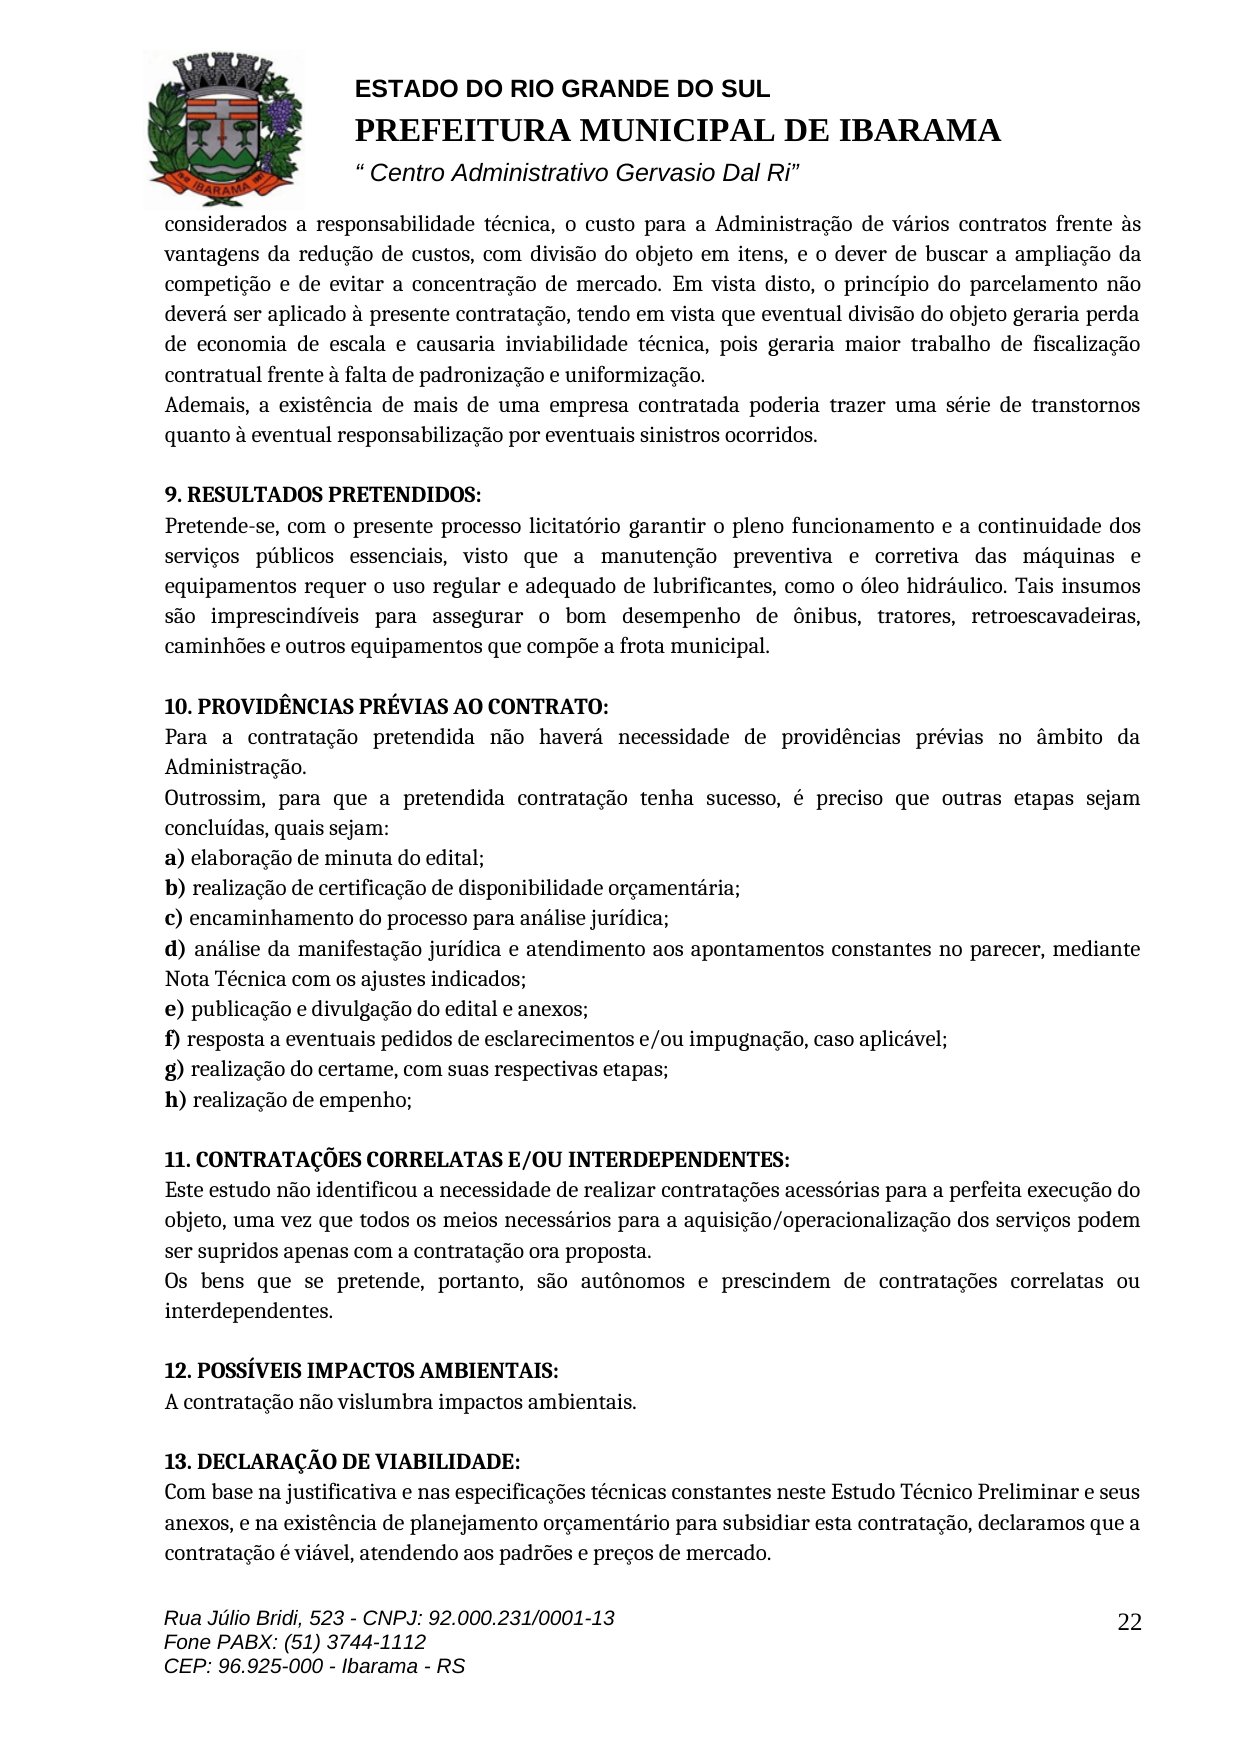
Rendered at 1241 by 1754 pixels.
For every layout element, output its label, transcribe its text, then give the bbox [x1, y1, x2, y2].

text 12. POSSÍVEIS IMPACTOS AMBIENTAIS: [164, 1358, 1142, 1385]
text 13. DECLARAÇÃO DE VIABILIDADE: [164, 1449, 1142, 1475]
text a) elaboração de minuta do edital; [164, 845, 1142, 871]
text Os bens que se pretende, portanto, são autônomos e prescindem de contratações correlatas ou interdependentes. [164, 1268, 1142, 1324]
text Este estudo não identificou a necessidade de realizar contratações acessórias para a perfeita execução do objeto, uma vez que todos os meios necessários para a aquisição/operacionalização dos serviços podem ser supridos apenas com a contratação ora proposta. [164, 1177, 1142, 1264]
picture [142, 50, 306, 211]
text Para a contratação pretendida não haverá necessidade de providências prévias no âmbito da Administração. [164, 724, 1142, 781]
text f) resposta a eventuais pedidos de esclarecimentos e/ou impugnação, caso aplicável; [164, 1026, 1142, 1052]
text c) encaminhamento do processo para análise jurídica; [164, 905, 1142, 932]
text Ademais, a existência de mais de uma empresa contratada poderia trazer uma série de transtornos quanto à eventual responsabilização por eventuais sinistros ocorridos. [164, 392, 1142, 448]
text b) realização de certificação de disponibilidade orçamentária; [164, 875, 1142, 901]
text e) publicação e divulgação do edital e anexos; [164, 996, 1142, 1022]
text Com base na justificativa e nas especificações técnicas constantes neste Estudo Técnico Preliminar e seus anexos, e na existência de planejamento orçamentário para subsidiar esta contratação, declaramos que a contratação é viável, atendendo aos padrões e preços de mercado. [164, 1479, 1142, 1566]
text 9. RESULTADOS PRETENDIDOS: [164, 482, 1142, 509]
text g) realização do certame, com suas respectivas etapas; [164, 1056, 1142, 1083]
text Outrossim, para que a pretendida contratação tenha sucesso, é preciso que outras etapas sejam concluídas, quais sejam: [164, 784, 1142, 841]
text d) análise da manifestação jurídica e atendimento aos apontamentos constantes no parecer, mediante Nota Técnica com os ajustes indicados; [164, 935, 1142, 992]
text A contratação não vislumbra impactos ambientais. [164, 1388, 1142, 1415]
text Pretende-se, com o presente processo licitatório garantir o pleno funcionamento e a continuidade dos serviços públicos essenciais, visto que a manutenção preventiva e corretiva das máquinas e equipamentos requer o uso regular e adequado de lubrificantes, como o óleo hidráulico. Tais insumos são imprescindíveis para assegurar o bom desempenho de ônibus, tratores, retroescavadeiras, caminhões e outros equipamentos que compõe a frota municipal. [164, 512, 1142, 660]
text 10. PROVIDÊNCIAS PRÉVIAS AO CONTRATO: [164, 694, 1142, 720]
text 11. CONTRATAÇÕES CORRELATAS E/OU INTERDEPENDENTES: [164, 1147, 1142, 1173]
text h) realização de empenho; [164, 1086, 1142, 1113]
